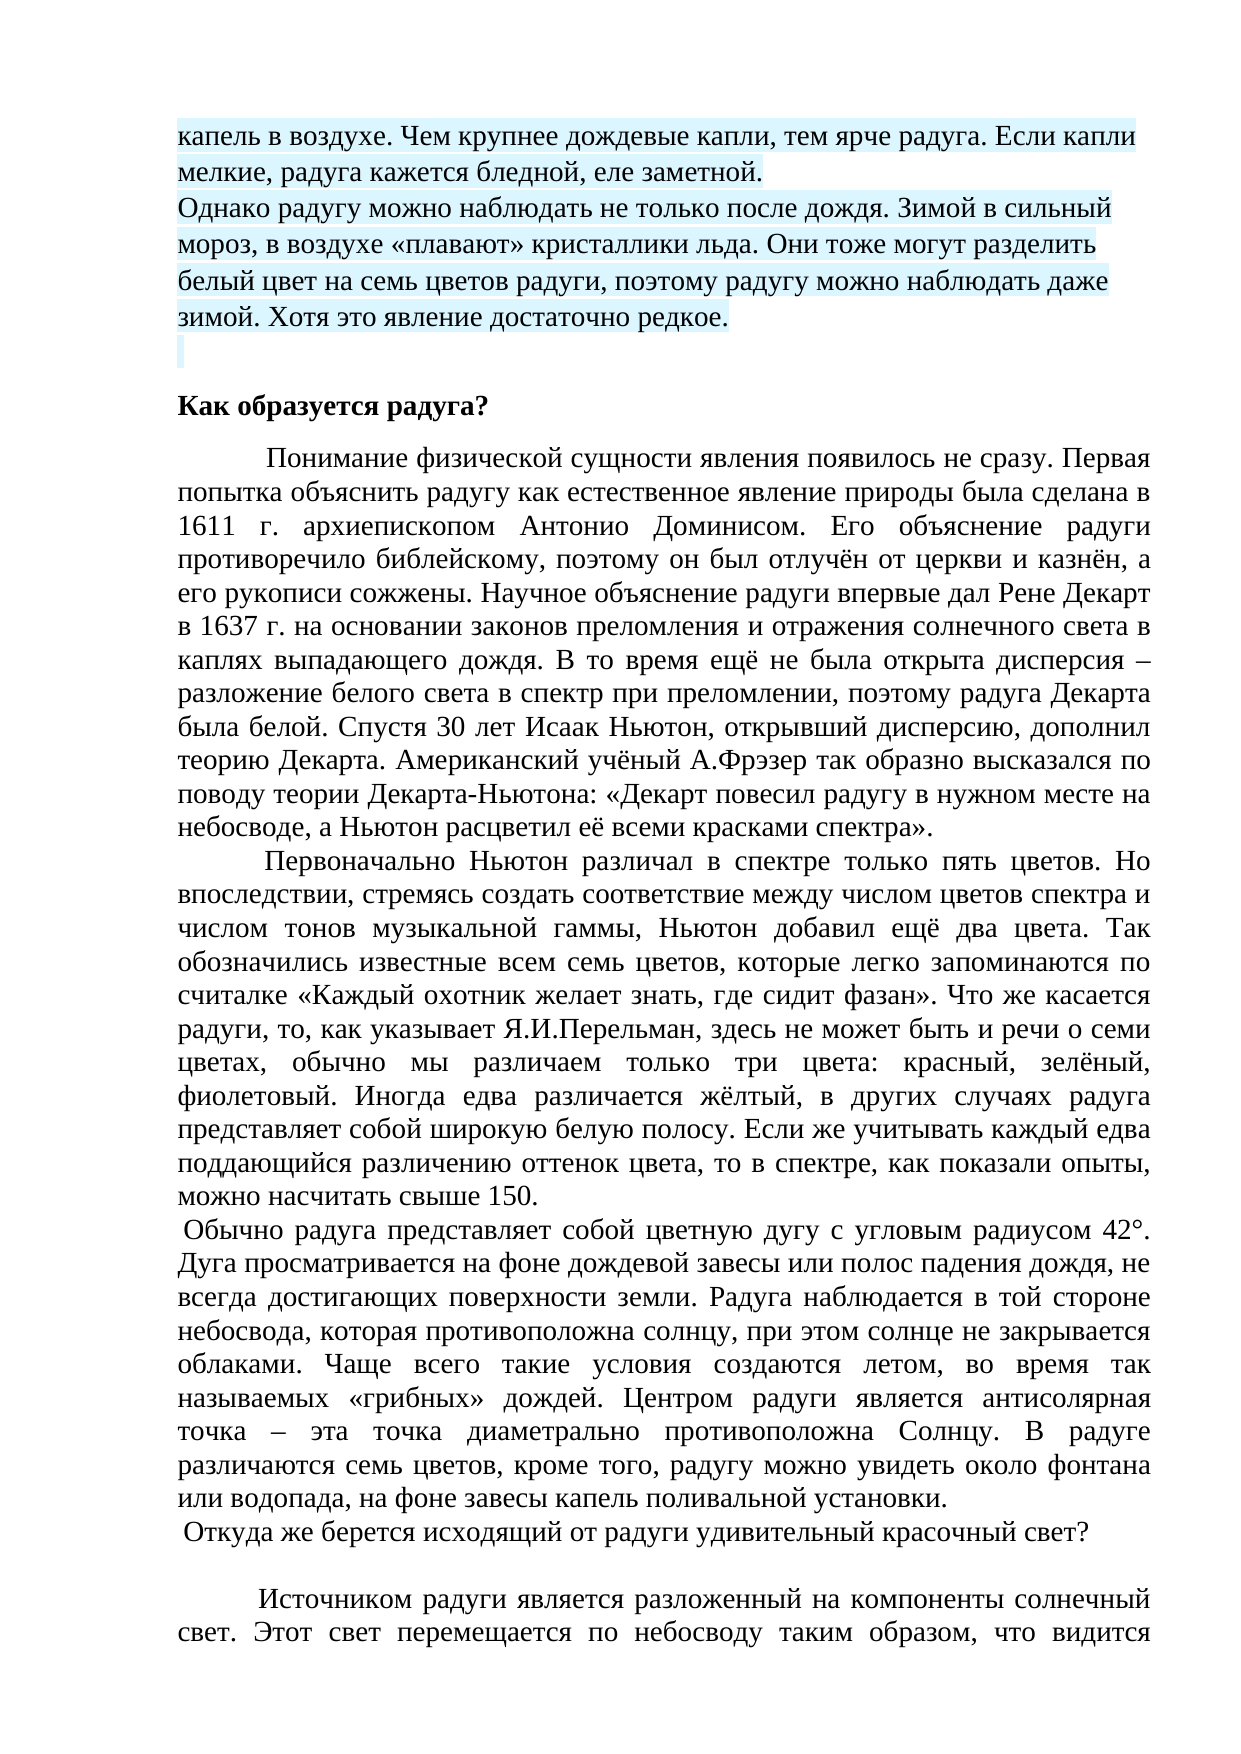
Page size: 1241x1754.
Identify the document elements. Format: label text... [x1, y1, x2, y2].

text Понимание физической сущности явления появилось не сразу. Первая попытка объяснить радугу как естественное явление природы была сделана в 1611 г. архиепископом Антонио Доминисом. Его объяснение радуги противоречило библейскому, поэтому он был отлучён от церкви и казнён, а его рукописи сожжены. Научное объяснение радуги впервые дал Рене Декарт в 1637 г. на основании законов преломления и отражения солнечного света в каплях выпадающего дождя. В то время ещё не была открыта дисперсия – разложение белого света в спектр при преломлении, поэтому радуга Декарта была белой. Спустя 30 лет Исаак Ньютон, открывший дисперсию, дополнил теорию Декарта. Американский учёный А.Фрэзер так образно высказался по поводу теории Декарта-Ньютона: «Декарт повесил радугу в нужном месте на небосводе, а Ньютон расцветил её всеми красками спектра». [177, 441, 1152, 843]
text Откуда же берется исходящий от радуги удивительный красочный свет? [177, 1514, 1152, 1547]
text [177, 1581, 1152, 1648]
text Первоначально Ньютон различал в спектре только пять цветов. Но впоследствии, стремясь создать соответствие между числом цветов спектра и числом тонов музыкальной гаммы, Ньютон добавил ещё два цвета. Так обозначились известные всем семь цветов, которые легко запоминаются по считалке «Каждый охотник желает знать, где сидит фазан». Что же касается радуги, то, как указывает Я.И.Перельман, здесь не может быть и речи о семи цветах, обычно мы различаем только три цвета: красный, зелёный, фиолетовый. Иногда едва различается жёлтый, в других случаях радуга представляет собой широкую белую полосу. Если же учитывать каждый едва поддающийся различению оттенок цвета, то в спектре, как показали опыты, можно насчитать свыше 150. [177, 843, 1152, 1212]
text Как образуется радуга? [177, 388, 1152, 421]
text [177, 118, 1152, 368]
text Обычно радуга представляет собой цветную дугу с угловым радиусом 42°. Дуга просматривается на фоне дождевой завесы или полос падения дождя, не всегда достигающих поверхности земли. Радуга наблюдается в той стороне небосвода, которая противоположна солнцу, при этом солнце не закрывается облаками. Чаще всего такие условия создаются летом, во время так называемых «грибных» дождей. Центром радуги является антисолярная точка – эта точка диаметрально противоположна Солнцу. В радуге различаются семь цветов, кроме того, радугу можно увидеть около фонтана или водопада, на фоне завесы капель поливальной установки. [177, 1212, 1152, 1514]
